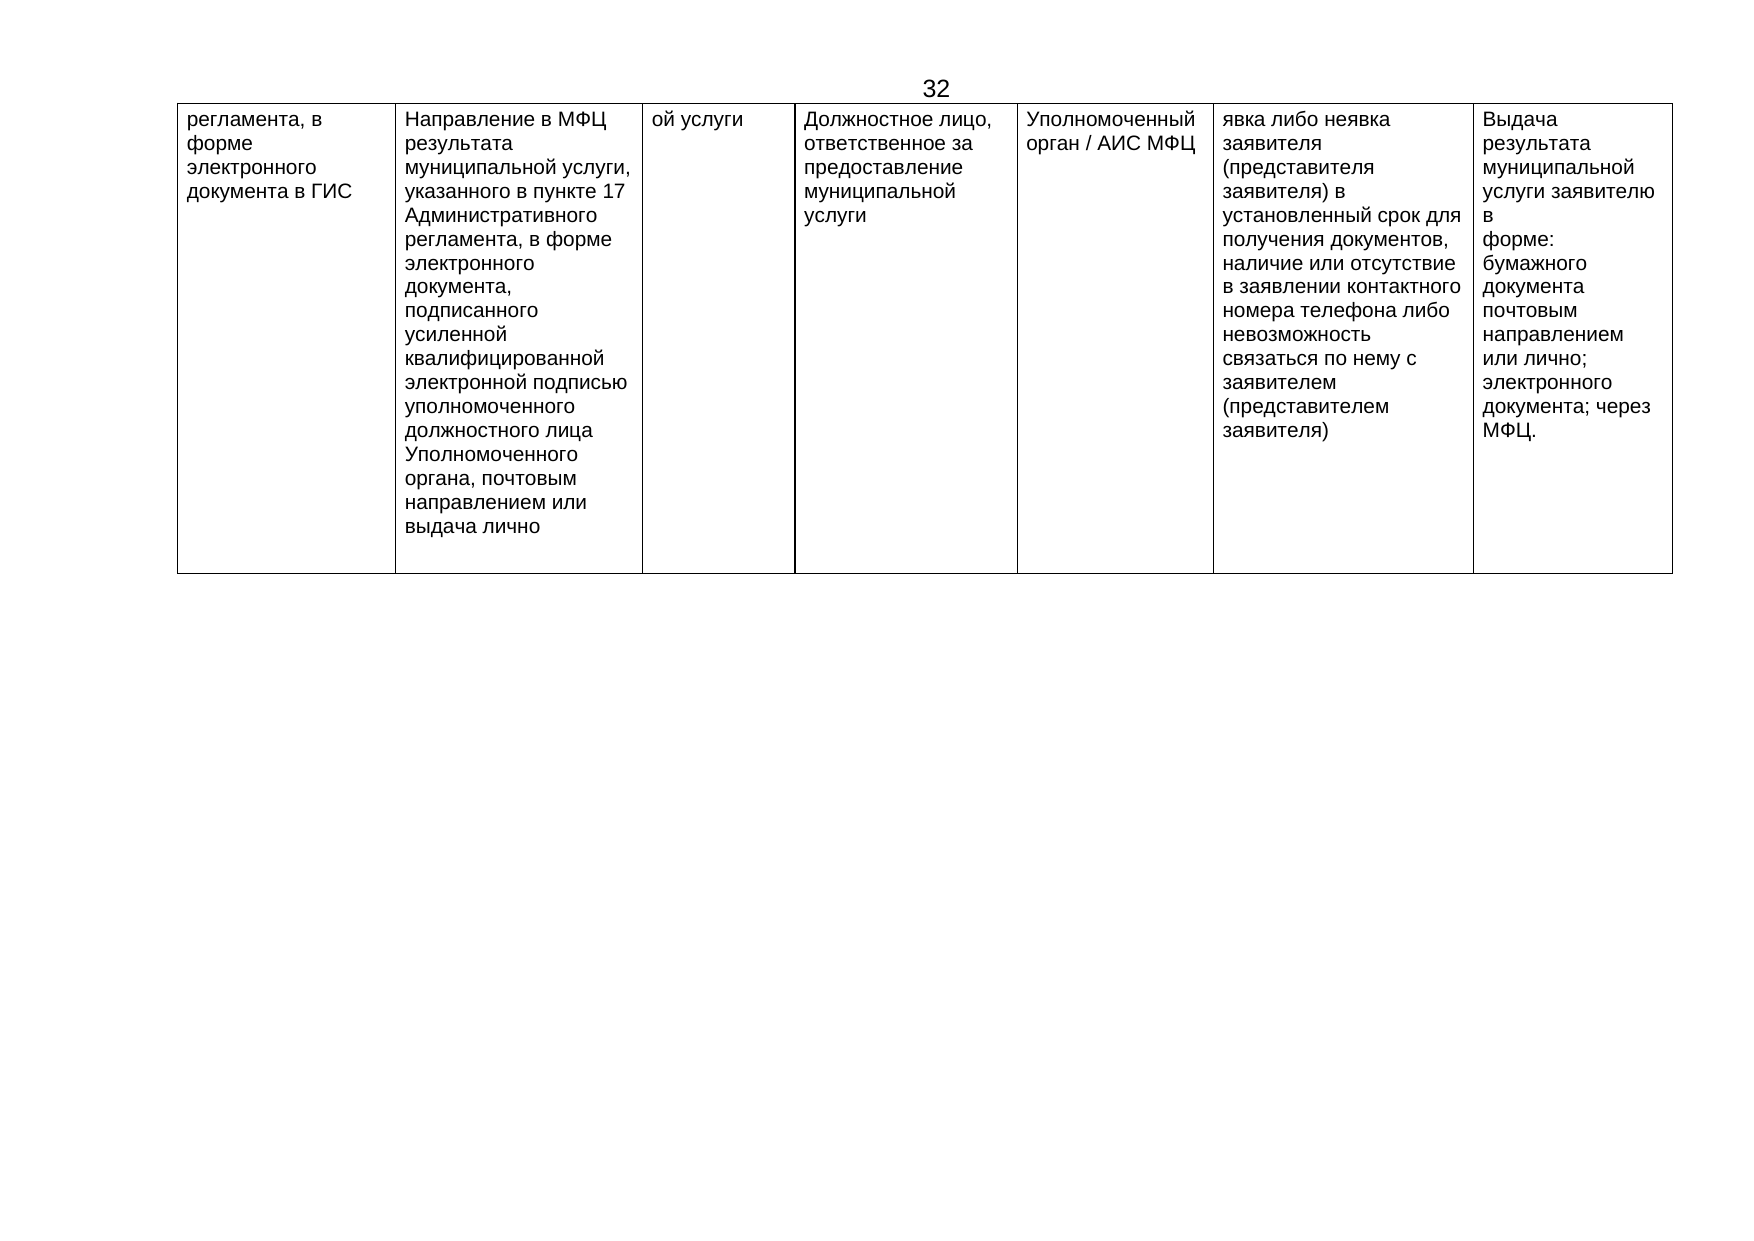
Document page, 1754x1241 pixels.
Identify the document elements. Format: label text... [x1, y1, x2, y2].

table_cell Направление в МФЦ результата муниципальной услуги, указанного в пункте 17 Административного регламента, в форме электронного документа, подписанного усиленной квалифицированной электронной подписью уполномоченного должностного лица Уполномоченного органа, почтовым направлением или выдача лично [396, 104, 642, 572]
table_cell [1214, 104, 1473, 572]
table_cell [643, 104, 794, 572]
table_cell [796, 104, 1017, 572]
table_cell Выдача результата муниципальной услуги заявителю в форме: бумажного документа почтовым направлением или лично; электронного документа; через МФЦ. [1474, 104, 1672, 572]
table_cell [178, 104, 395, 572]
table_cell Уполномоченный орган / АИС МФЦ [1018, 104, 1213, 572]
